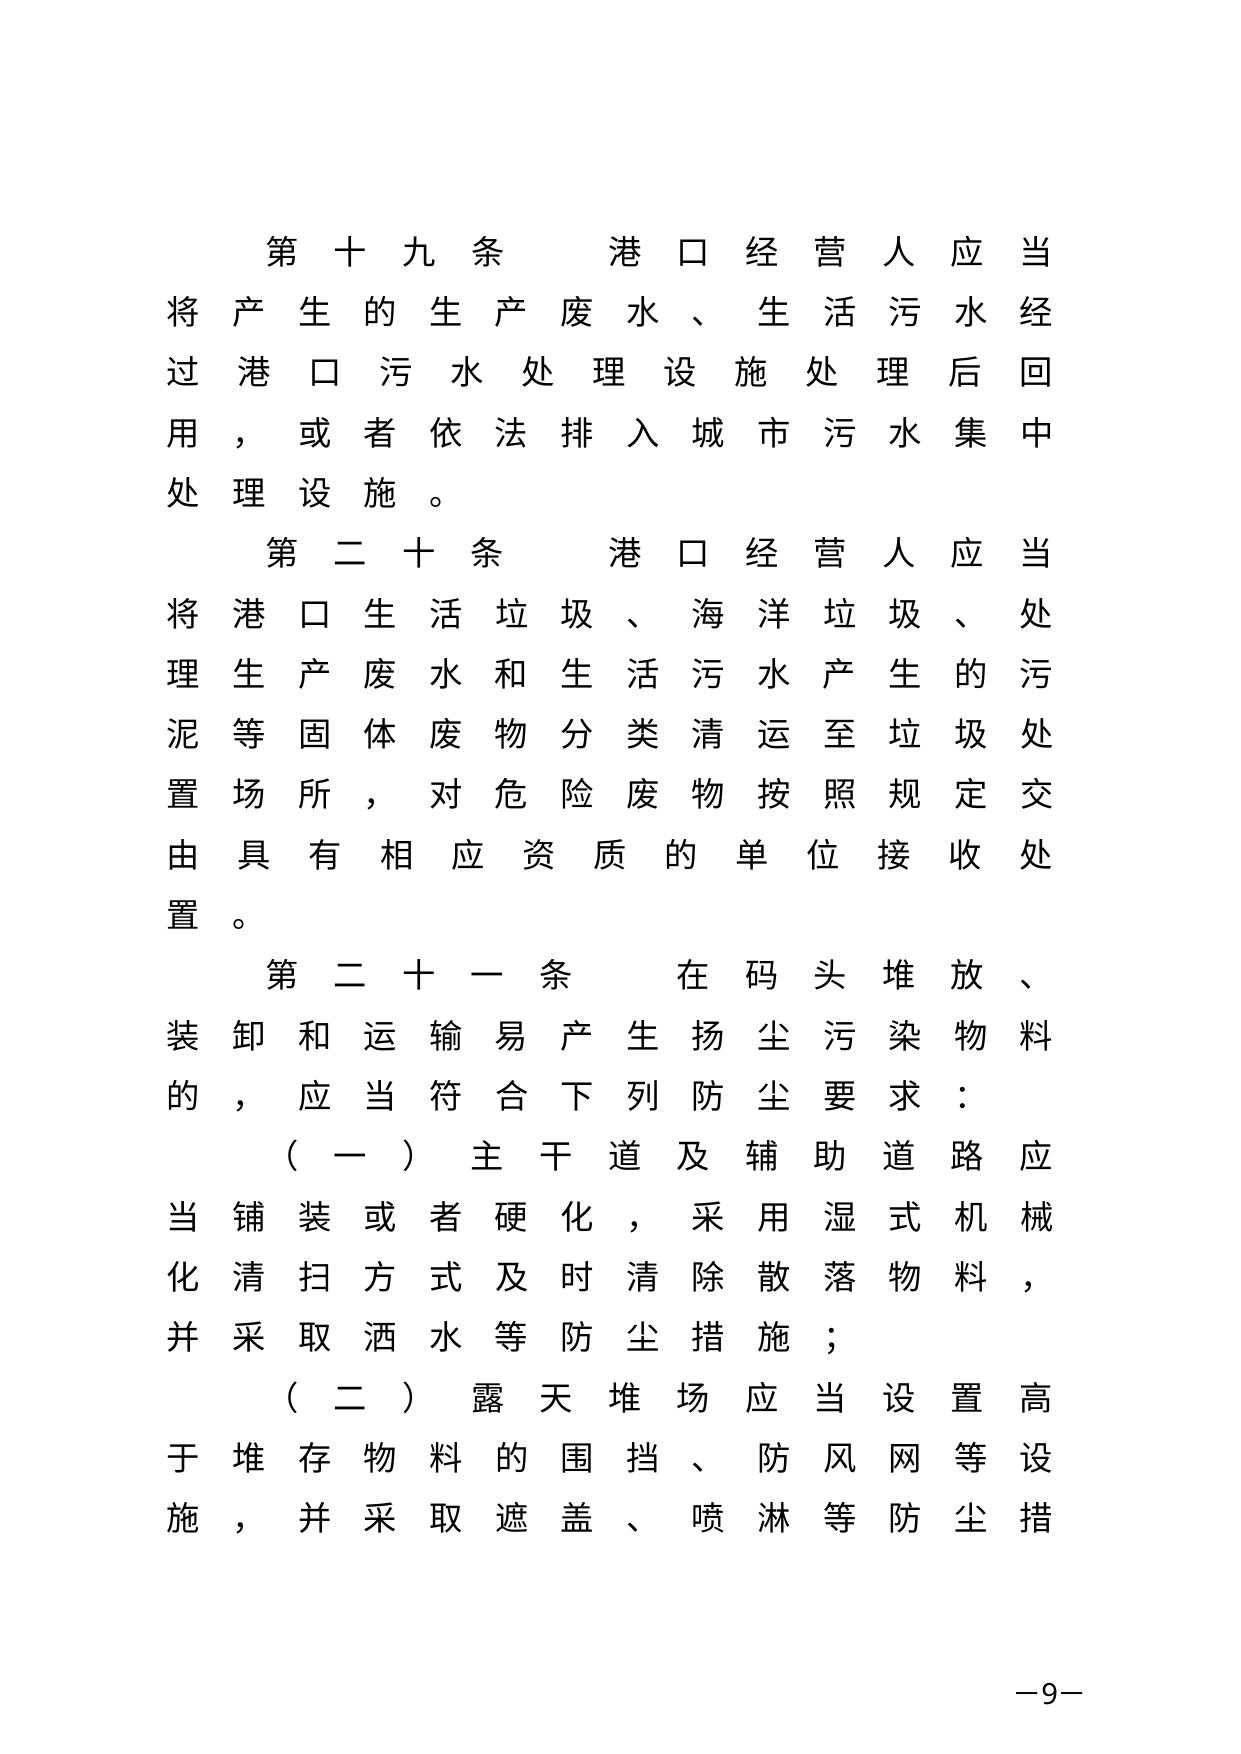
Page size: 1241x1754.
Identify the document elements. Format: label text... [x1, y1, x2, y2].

text （一）主干道及辅助道路应当铺装或者硬化，采用湿式机械化清扫方式及时清除散落物料，并采取洒水等防尘措施； [167, 1124, 1085, 1365]
text 第十九条 港口经营人应当将产生的生产废水、生活污水经过港口污水处理设施处理后回用，或者依法排入城市污水集中处理设施。 [167, 219, 1085, 521]
text 第二十一条 在码头堆放、装卸和运输易产生扬尘污染物料的，应当符合下列防尘要求： [167, 943, 1085, 1124]
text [167, 1365, 1085, 1546]
text 第二十条 港口经营人应当将港口生活垃圾、海洋垃圾、处理生产废水和生活污水产生的污泥等固体废物分类清运至垃圾处置场所，对危险废物按照规定交由具有相应资质的单位接收处置。 [167, 521, 1085, 943]
